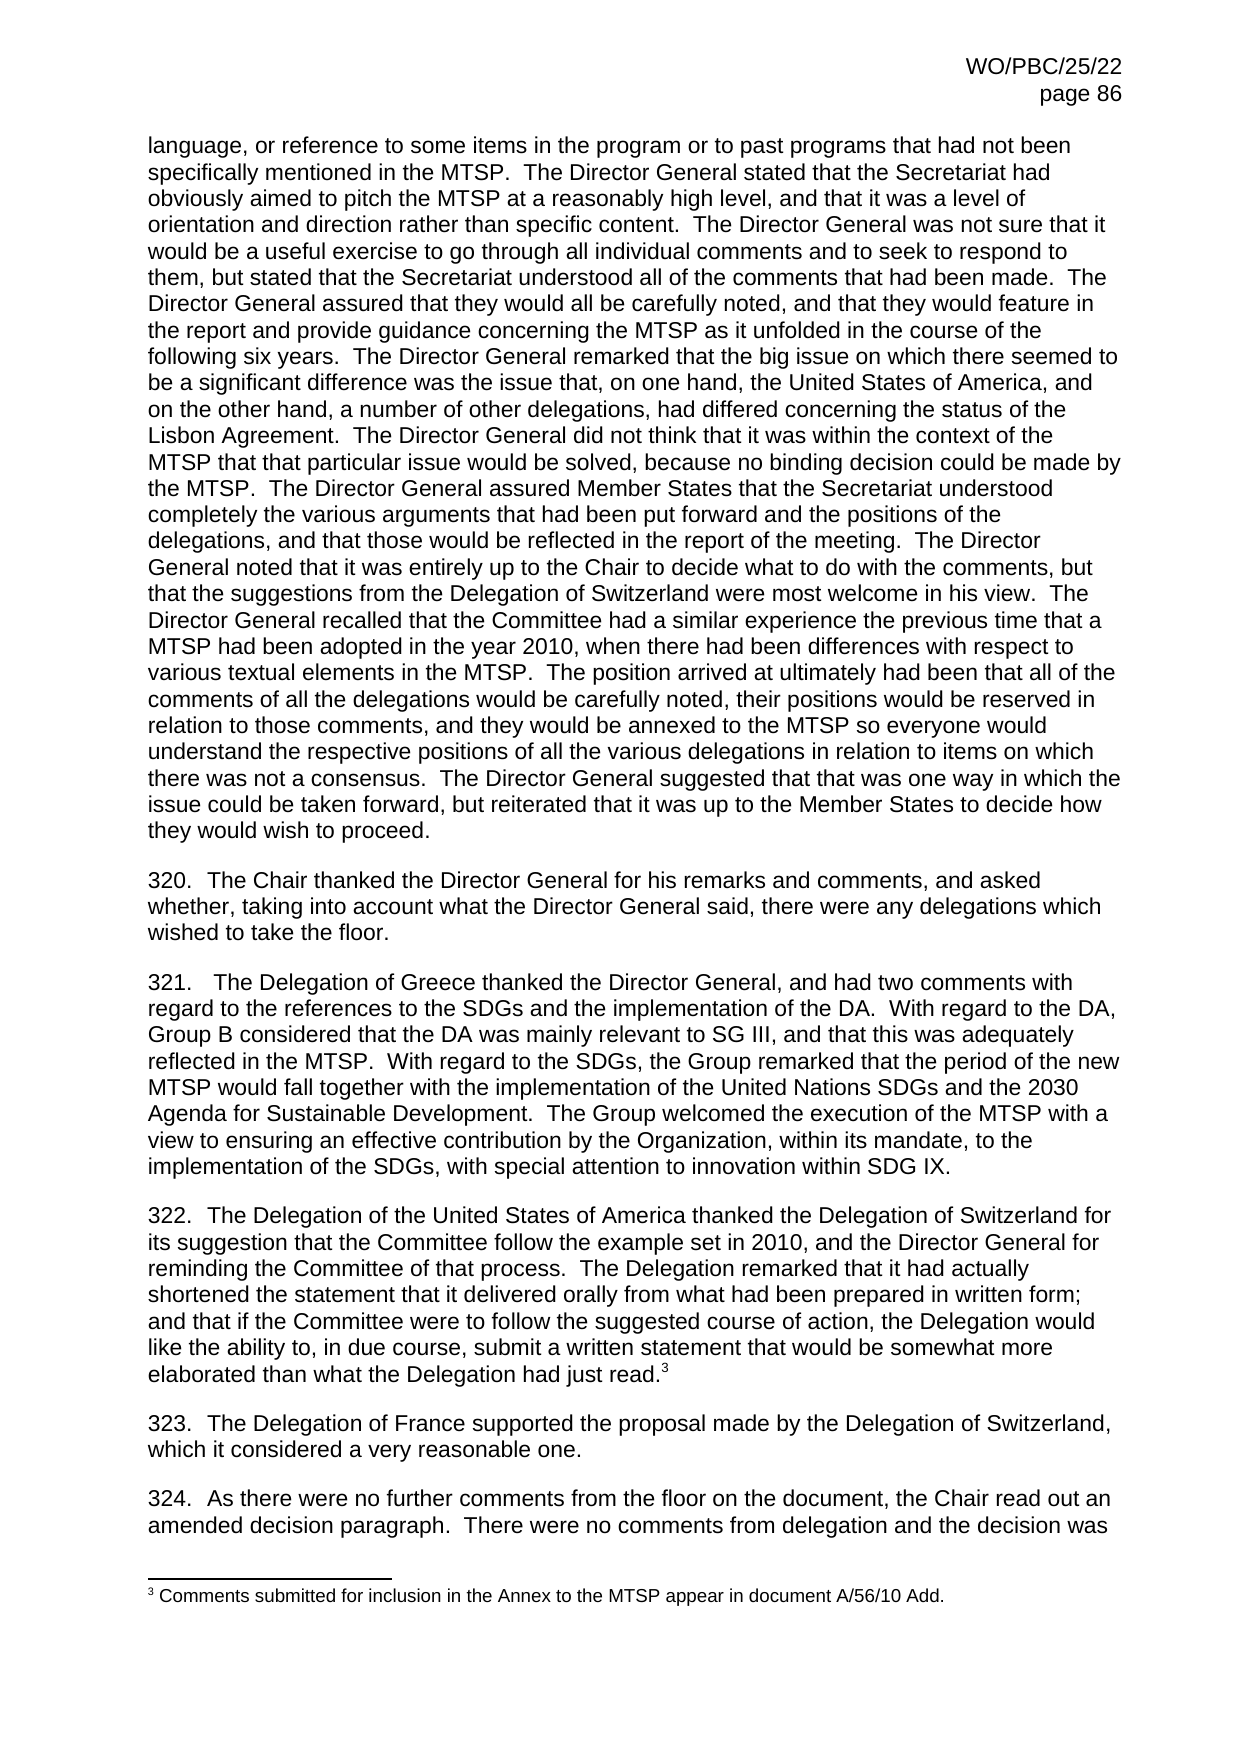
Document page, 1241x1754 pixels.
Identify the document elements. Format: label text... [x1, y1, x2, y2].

text The Delegation of the United States of America thanked the Delegation of Switzerland for its suggestion that the Committee follow the example set in 2010, and the Director General for reminding the Committee of that process. The Delegation remarked that it had actually shortened the statement that it delivered orally from what had been prepared in written form; and that if the Committee were to follow the suggested course of action, the Delegation would like the ability to, in due course, submit a written statement that would be somewhat more elaborated than what the Delegation had just read. [148, 1202, 1122, 1387]
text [148, 132, 1122, 844]
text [148, 1485, 1122, 1538]
text The Delegation of France supported the proposal made by the Delegation of Switzerland, which it considered a very reasonable one. [148, 1410, 1122, 1462]
text The Delegation of Greece thanked the Director General, and had two comments with regard to the references to the SDGs and the implementation of the DA. With regard to the DA, Group B considered that the DA was mainly relevant to SG III, and that this was adequately reflected in the MTSP. With regard to the SDGs, the Group remarked that the period of the new MTSP would fall together with the implementation of the United Nations SDGs and the 2030 Agenda for Sustainable Development. The Group welcomed the execution of the MTSP with a view to ensuring an effective contribution by the Organization, within its mandate, to the implementation of the SDGs, with special attention to innovation within SDG IX. [148, 969, 1122, 1179]
text The Chair thanked the Director General for his remarks and comments, and asked whether, taking into account what the Director General said, there were any delegations which wished to take the floor. [148, 867, 1122, 946]
